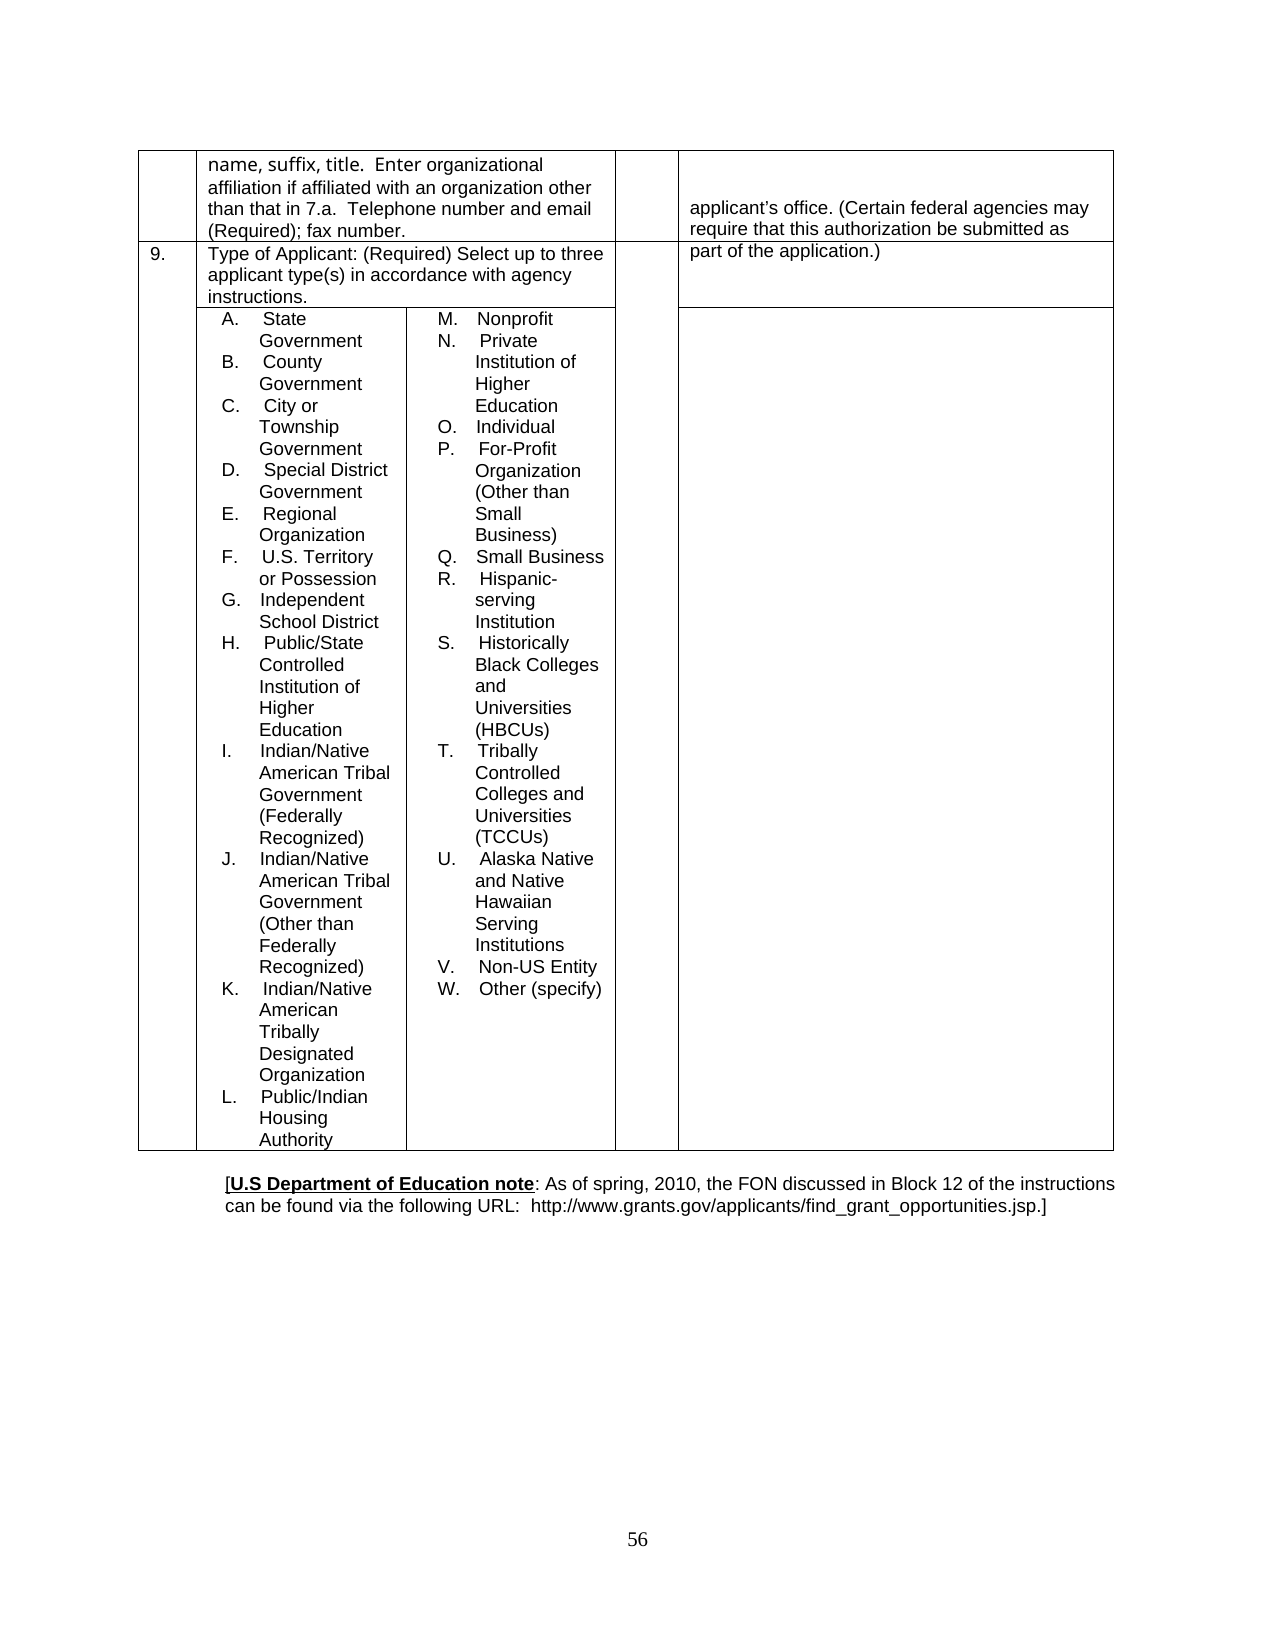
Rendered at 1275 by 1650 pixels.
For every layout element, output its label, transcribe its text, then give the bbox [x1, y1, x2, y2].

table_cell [197, 151, 615, 241]
table_cell [679, 308, 1113, 1150]
text [U.S Department of Education note: As of spring, 2010, the FON discussed in Block 12 of the instructions can be found via the following URL: http://www.grants.gov/applicants/find_grant_opportunities.jsp.] [225, 1173, 1125, 1216]
table_cell 9. [139, 242, 196, 1150]
table_cell [616, 242, 678, 1150]
table_cell Type of Applicant: (Required) Select up to three applicant type(s) in accordance with agency instructions. [197, 242, 615, 307]
table_cell M. Nonprofit N. Private Institution of Higher Education O. Individual P. For-Profit Organization (Other than Small Business) Q. Small Business R. Hispanic-serving Institution S. Historically Black Colleges and Universities (HBCUs) T. Tribally Controlled Colleges and Universities (TCCUs) U. Alaska Native and Native Hawaiian Serving Institutions V. Non-US Entity W. Other (specify) [407, 308, 615, 1150]
table_cell A. State Government B. County Government C. City or Township Government D. Special District Government E. Regional Organization F. U.S. Territory or Possession G. Independent School District H. Public/State Controlled Institution of Higher Education I. Indian/Native American Tribal Government (Federally Recognized) J. Indian/Native American Tribal Government (Other than Federally Recognized) K. Indian/Native American Tribally Designated Organization L. Public/Indian Housing Authority [197, 308, 406, 1150]
table_cell [679, 242, 1113, 307]
